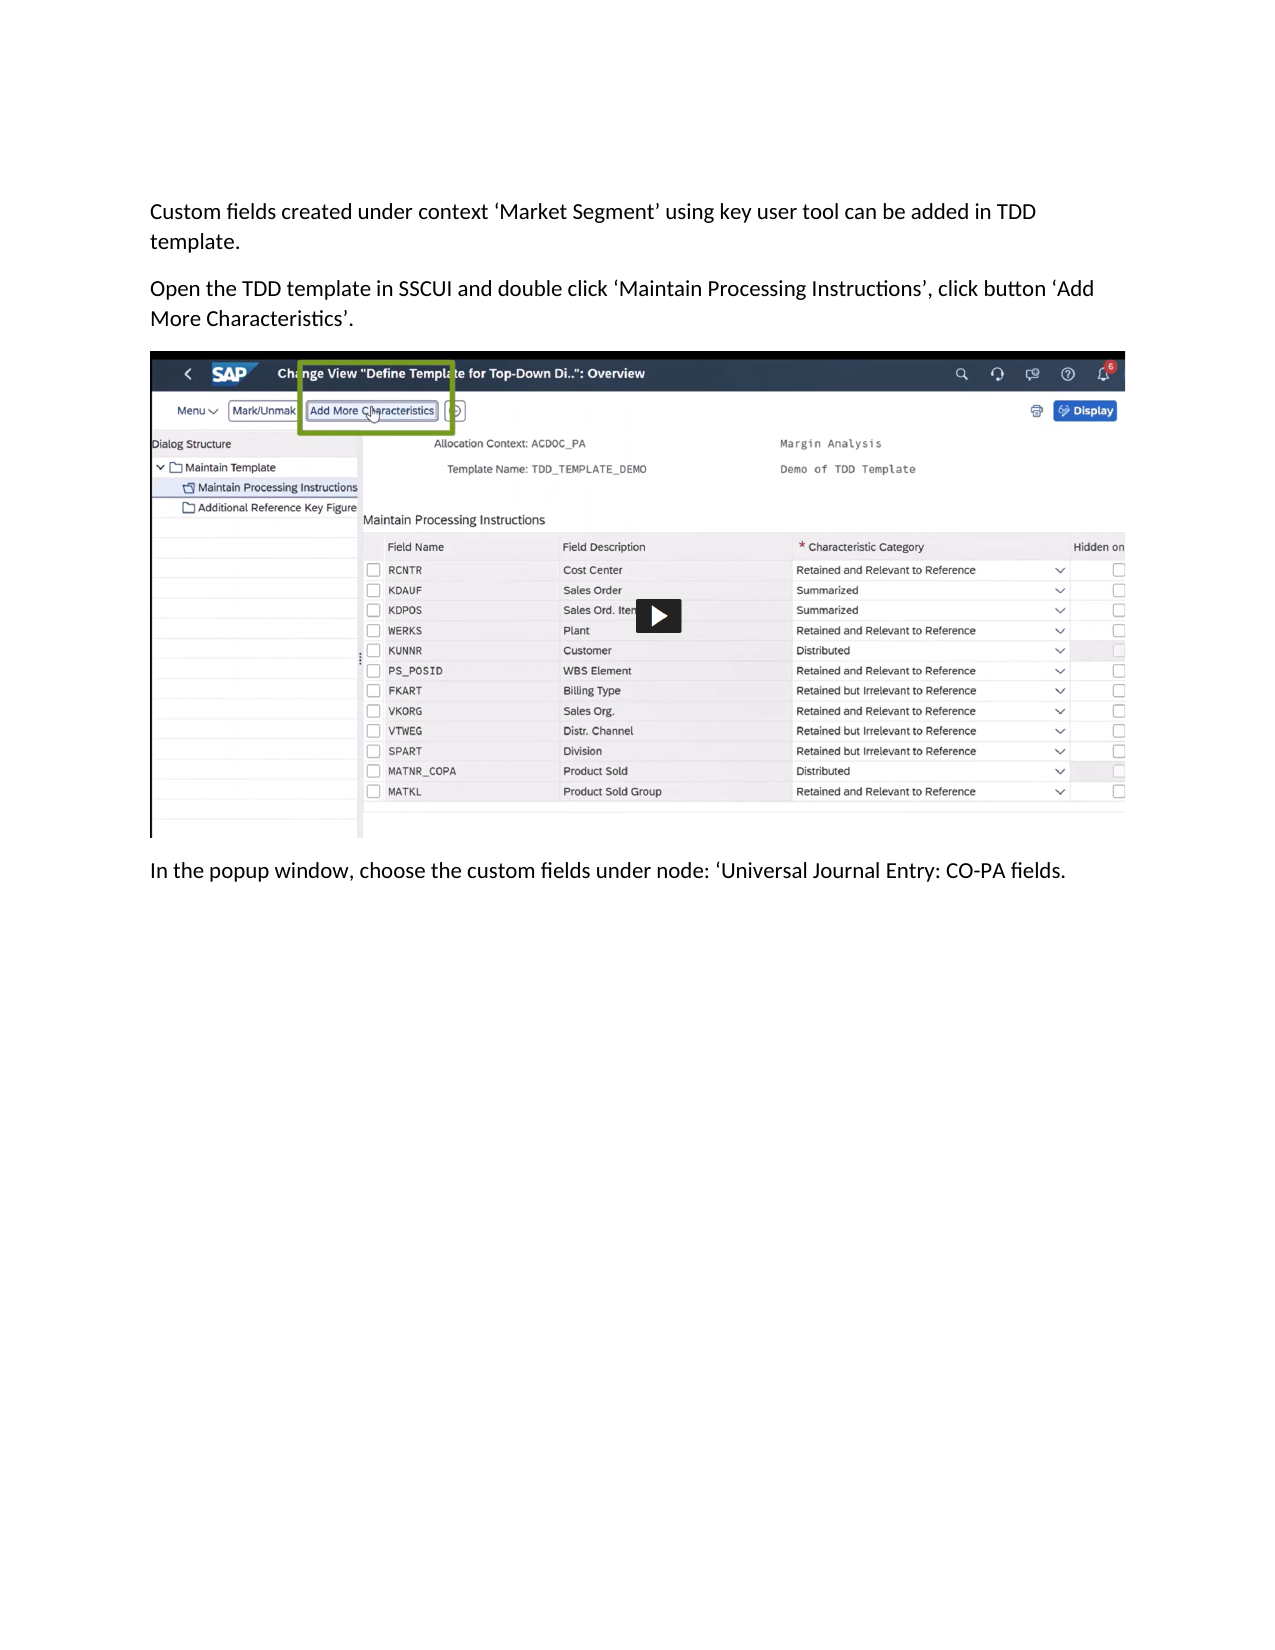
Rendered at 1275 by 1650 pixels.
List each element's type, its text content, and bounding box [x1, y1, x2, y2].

text Open the TDD template in SSCUI and double click ‘Maintain Processing Instructions’, click button ‘Add More Characteristics’. [150, 274, 1125, 332]
text In the popup window, choose the custom fields under node: ‘Universal Journal Entry: CO-PA fields. [150, 857, 1125, 884]
text Custom fields created under context ‘Market Segment’ using key user tool can be added in TDD template. [150, 197, 1125, 255]
picture [150, 351, 1125, 838]
